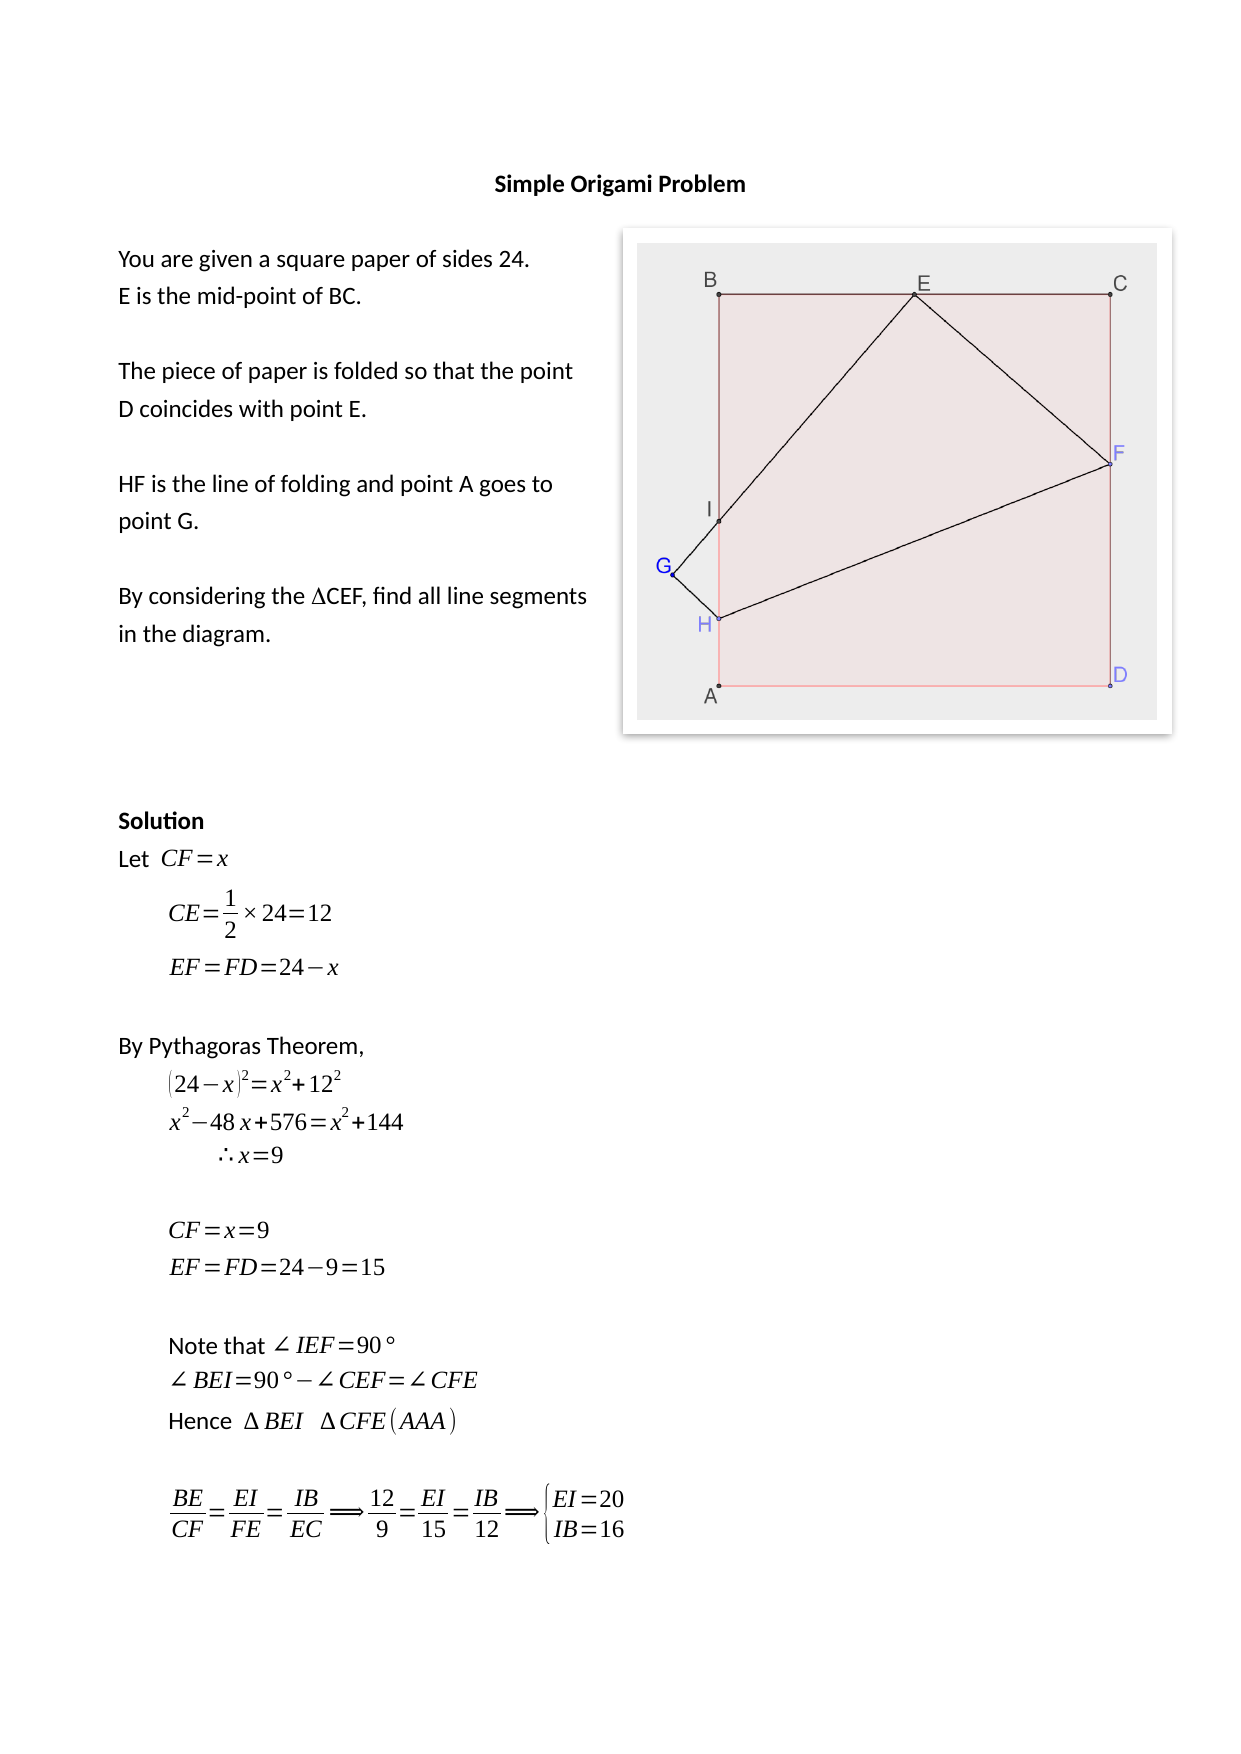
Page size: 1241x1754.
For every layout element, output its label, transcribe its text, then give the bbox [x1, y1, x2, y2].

text E is the mid-point of BC. [118, 277, 617, 314]
picture [637, 243, 1157, 720]
text HF is the line of folding and point A goes to point G. [118, 464, 617, 539]
text Solution [118, 802, 1122, 839]
text Hence [118, 1402, 1122, 1439]
text Let [118, 839, 1122, 877]
text By considering the CEF, find all line segments in the diagram. [118, 577, 617, 652]
text By Pythagoras Theorem, [118, 1027, 1122, 1064]
text You are given a square paper of sides 24. [118, 239, 617, 277]
text Note that [118, 1327, 1122, 1364]
text Simple Origami Problem [118, 164, 1122, 202]
text The piece of paper is folded so that the point D coincides with point E. [118, 352, 617, 427]
